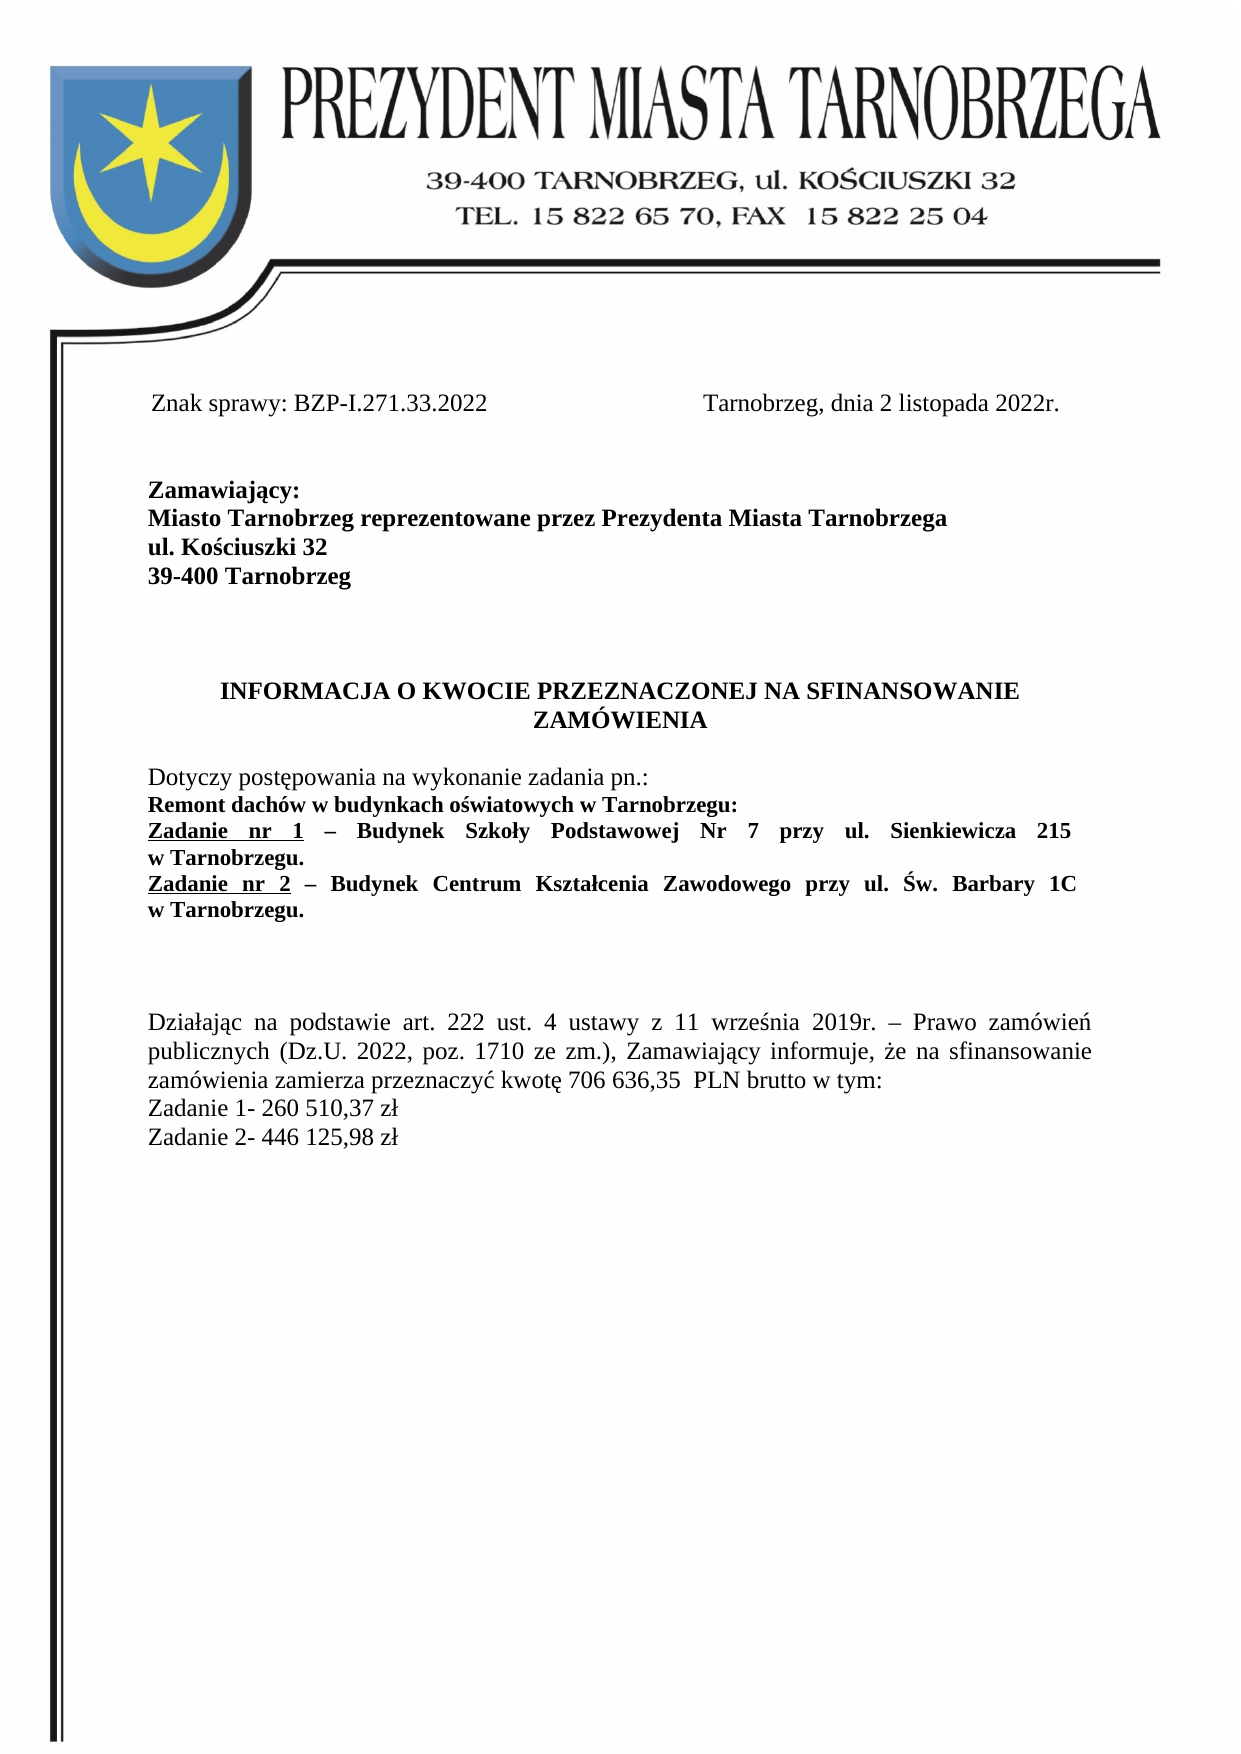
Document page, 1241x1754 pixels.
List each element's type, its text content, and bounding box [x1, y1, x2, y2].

text Zadanie nr 1 – Budynek Szkoły Podstawowej Nr 7 przy ul. Sienkiewicza 215 w Tarnobrzegu. [148, 817, 1093, 870]
text Znak sprawy: BZP-I.271.33.2022 Tarnobrzeg, dnia 2 listopada 2022r. [118, 388, 1093, 417]
text Zadanie 2- 446 125,98 zł [148, 1122, 1093, 1151]
picture [0, 5, 1235, 1754]
text Działając na podstawie art. 222 ust. 4 ustawy z 11 września 2019r. – Prawo zamówień publicznych (Dz.U. 2022, poz. 1710 ze zm.), Zamawiający informuje, że na sfinansowanie zamówienia zamierza przeznaczyć kwotę 706 636,35 PLN brutto w tym: [148, 1007, 1093, 1093]
text Zamawiający: [148, 475, 1093, 503]
text Miasto Tarnobrzeg reprezentowane przez Prezydenta Miasta Tarnobrzega [148, 503, 1093, 532]
text Zadanie 1- 260 510,37 zł [148, 1093, 1093, 1122]
text Remont dachów w budynkach oświatowych w Tarnobrzegu: [148, 791, 1093, 817]
text INFORMACJA O KWOCIE PRZEZNACZONEJ NA SFINANSOWANIE ZAMÓWIENIA [148, 676, 1093, 733]
text 39-400 Tarnobrzeg [148, 561, 1093, 590]
text ul. Kościuszki 32 [148, 532, 1093, 561]
text Dotyczy postępowania na wykonanie zadania pn.: [148, 762, 1093, 791]
text Zadanie nr 2 – Budynek Centrum Kształcenia Zawodowego przy ul. Św. Barbary 1C w Tarnobrzegu. [148, 870, 1093, 923]
